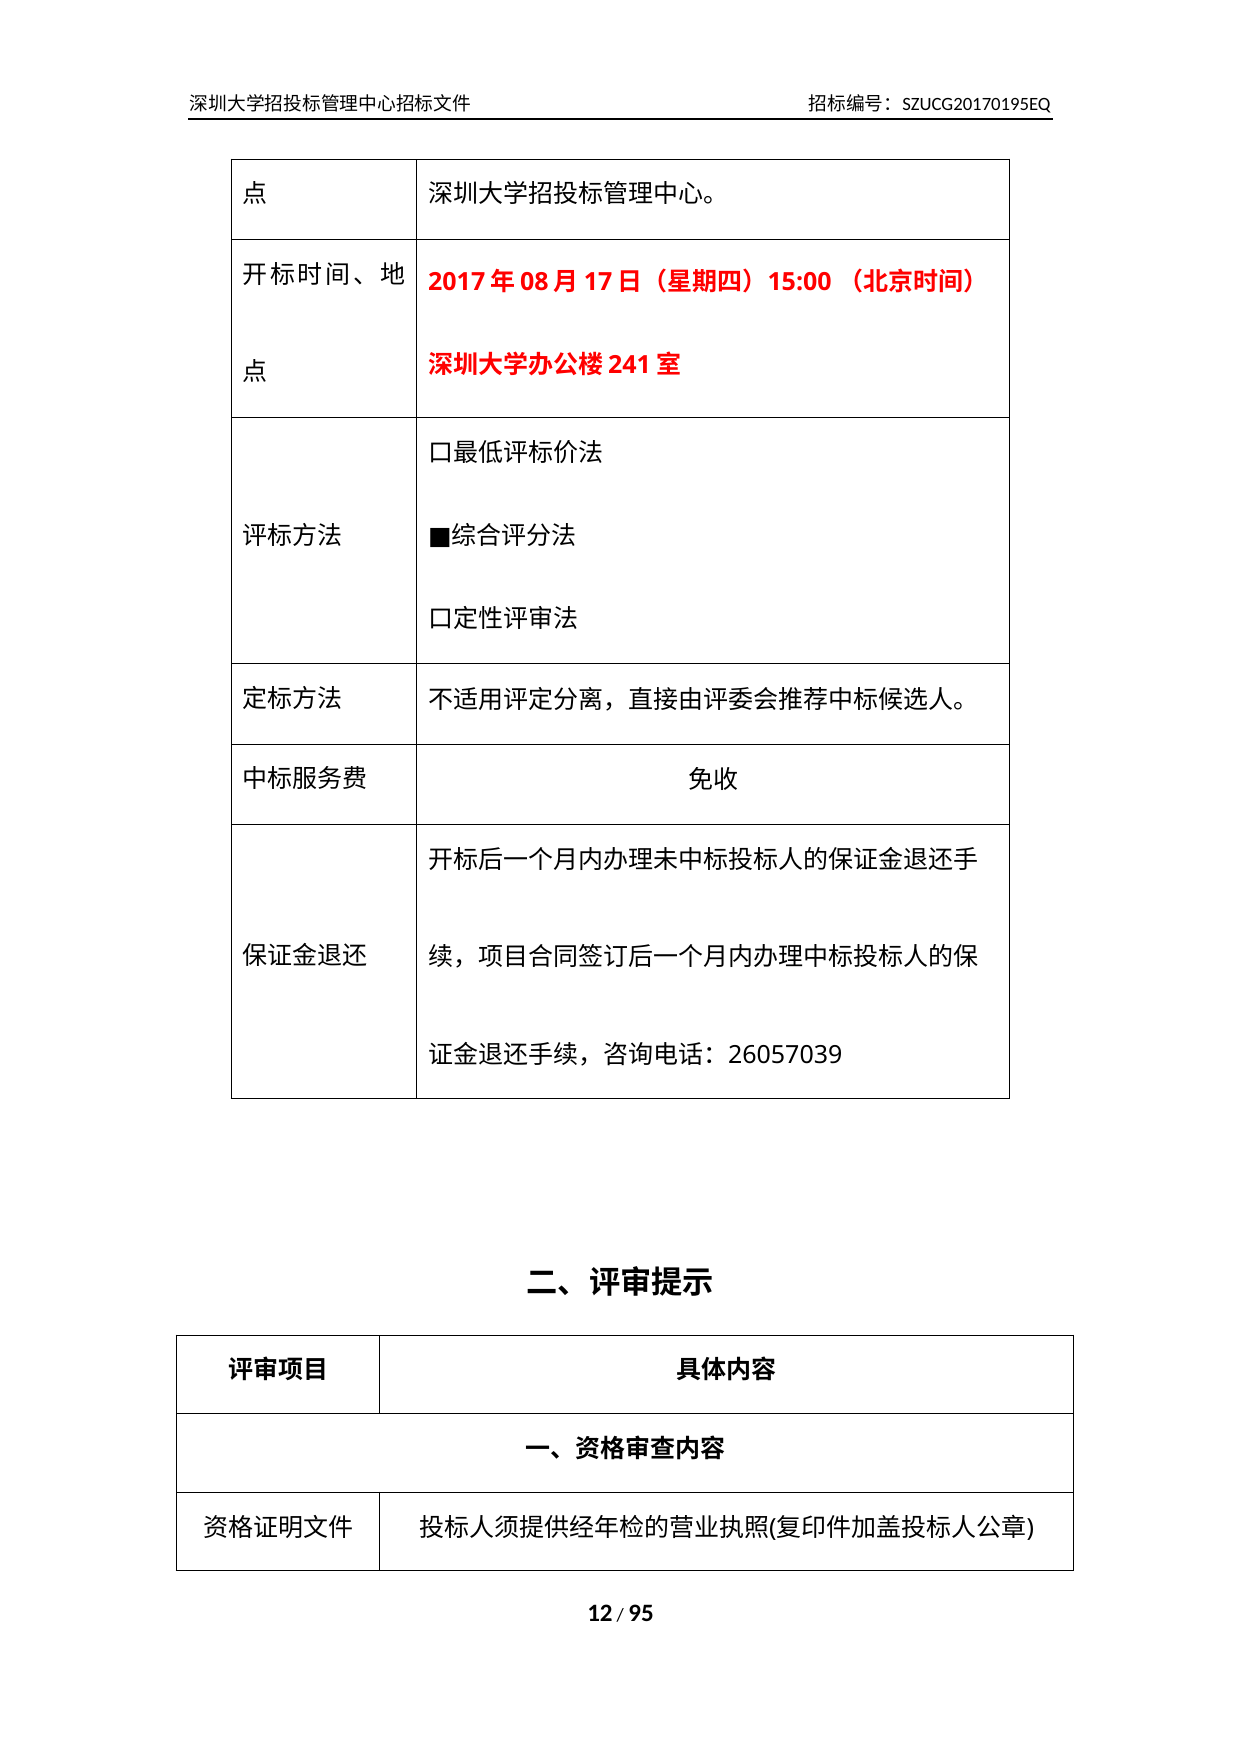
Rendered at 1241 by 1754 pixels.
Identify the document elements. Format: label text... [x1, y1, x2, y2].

table_header 评审项目 [177, 1336, 379, 1413]
table_cell 口最低评标价法 ■综合评分法 口定性评审法 [417, 418, 1009, 663]
table_cell 保证金退还 [232, 825, 416, 1097]
table_cell 投标人须提供经年检的营业执照(复印件加盖投标人公章) [380, 1493, 1073, 1570]
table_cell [417, 160, 1009, 239]
table_cell 不适用评定分离，直接由评委会推荐中标候选人。 [417, 664, 1009, 743]
table_cell 评标方法 [232, 418, 416, 663]
table_header 具体内容 [380, 1336, 1073, 1413]
table_cell 免收 [417, 745, 1009, 824]
table_cell 定标方法 [232, 664, 416, 743]
table_cell 2017年08月17日（星期四）15:00 （北京时间） 深圳大学办公楼241室 [417, 240, 1009, 417]
table_cell 开标时间、地点 [232, 240, 416, 417]
table_cell 一、资格审查内容 [177, 1414, 1073, 1492]
table_cell 中标服务费 [232, 745, 416, 824]
table_cell 投标文件递交截止时间、地点 [232, 160, 416, 239]
table_cell 资格证明文件 [177, 1493, 379, 1570]
list 二、评审提示 [187, 1247, 1053, 1312]
table_cell 开标后一个月内办理未中标投标人的保证金退还手续，项目合同签订后一个月内办理中标投标人的保证金退还手续，咨询电话：26057039 [417, 825, 1009, 1097]
